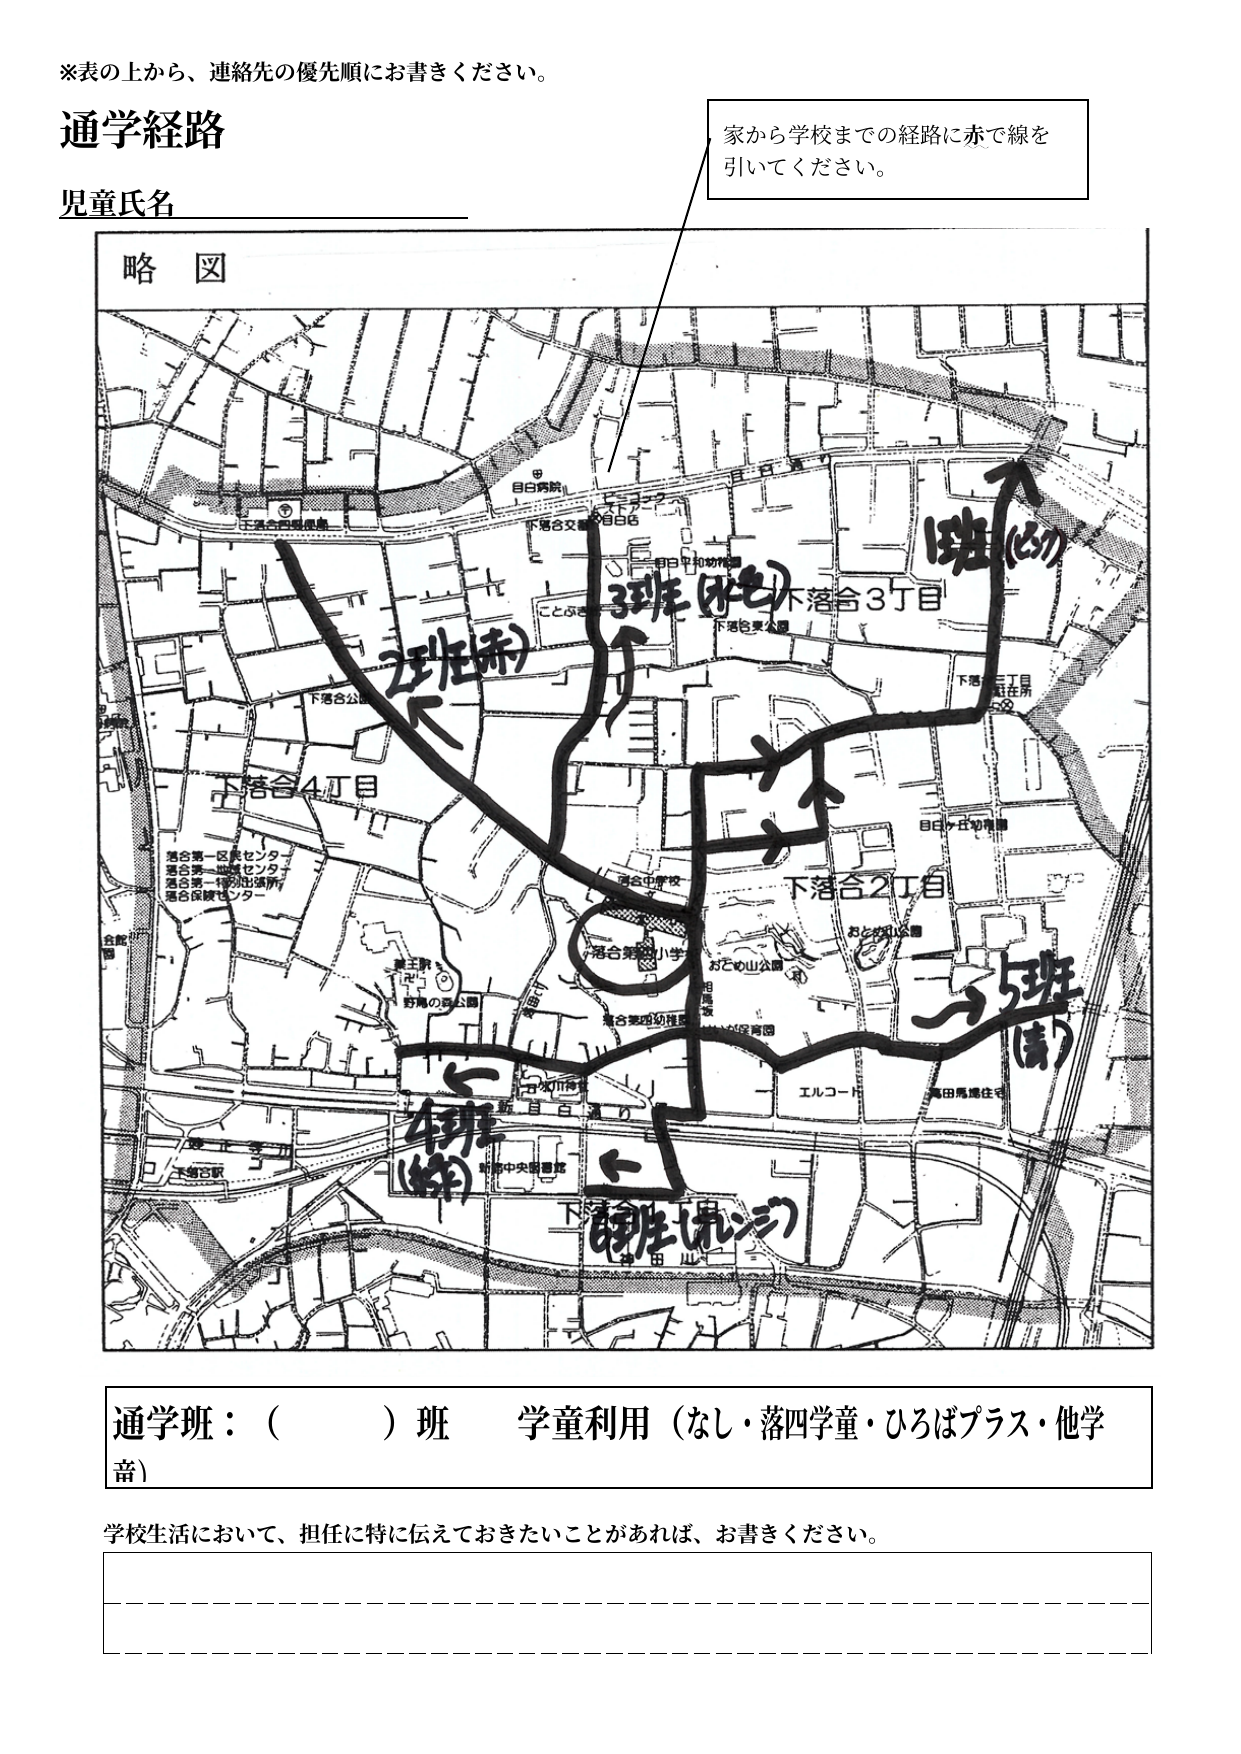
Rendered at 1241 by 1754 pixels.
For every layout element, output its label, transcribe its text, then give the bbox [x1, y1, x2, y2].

text 通学経路 [59, 89, 1181, 164]
picture [79, 228, 1162, 1377]
text 児童氏名 [59, 164, 701, 239]
table_header [104, 1553, 1151, 1603]
text ※表の上から、連絡先の優先順にお書きください。 [59, 52, 1181, 89]
table_cell [104, 1603, 1151, 1653]
text 児童氏名 [685, 164, 1181, 239]
text 学校生活において、担任に特に伝えておきたいことがあれば、お書きください。 [59, 1514, 1181, 1552]
